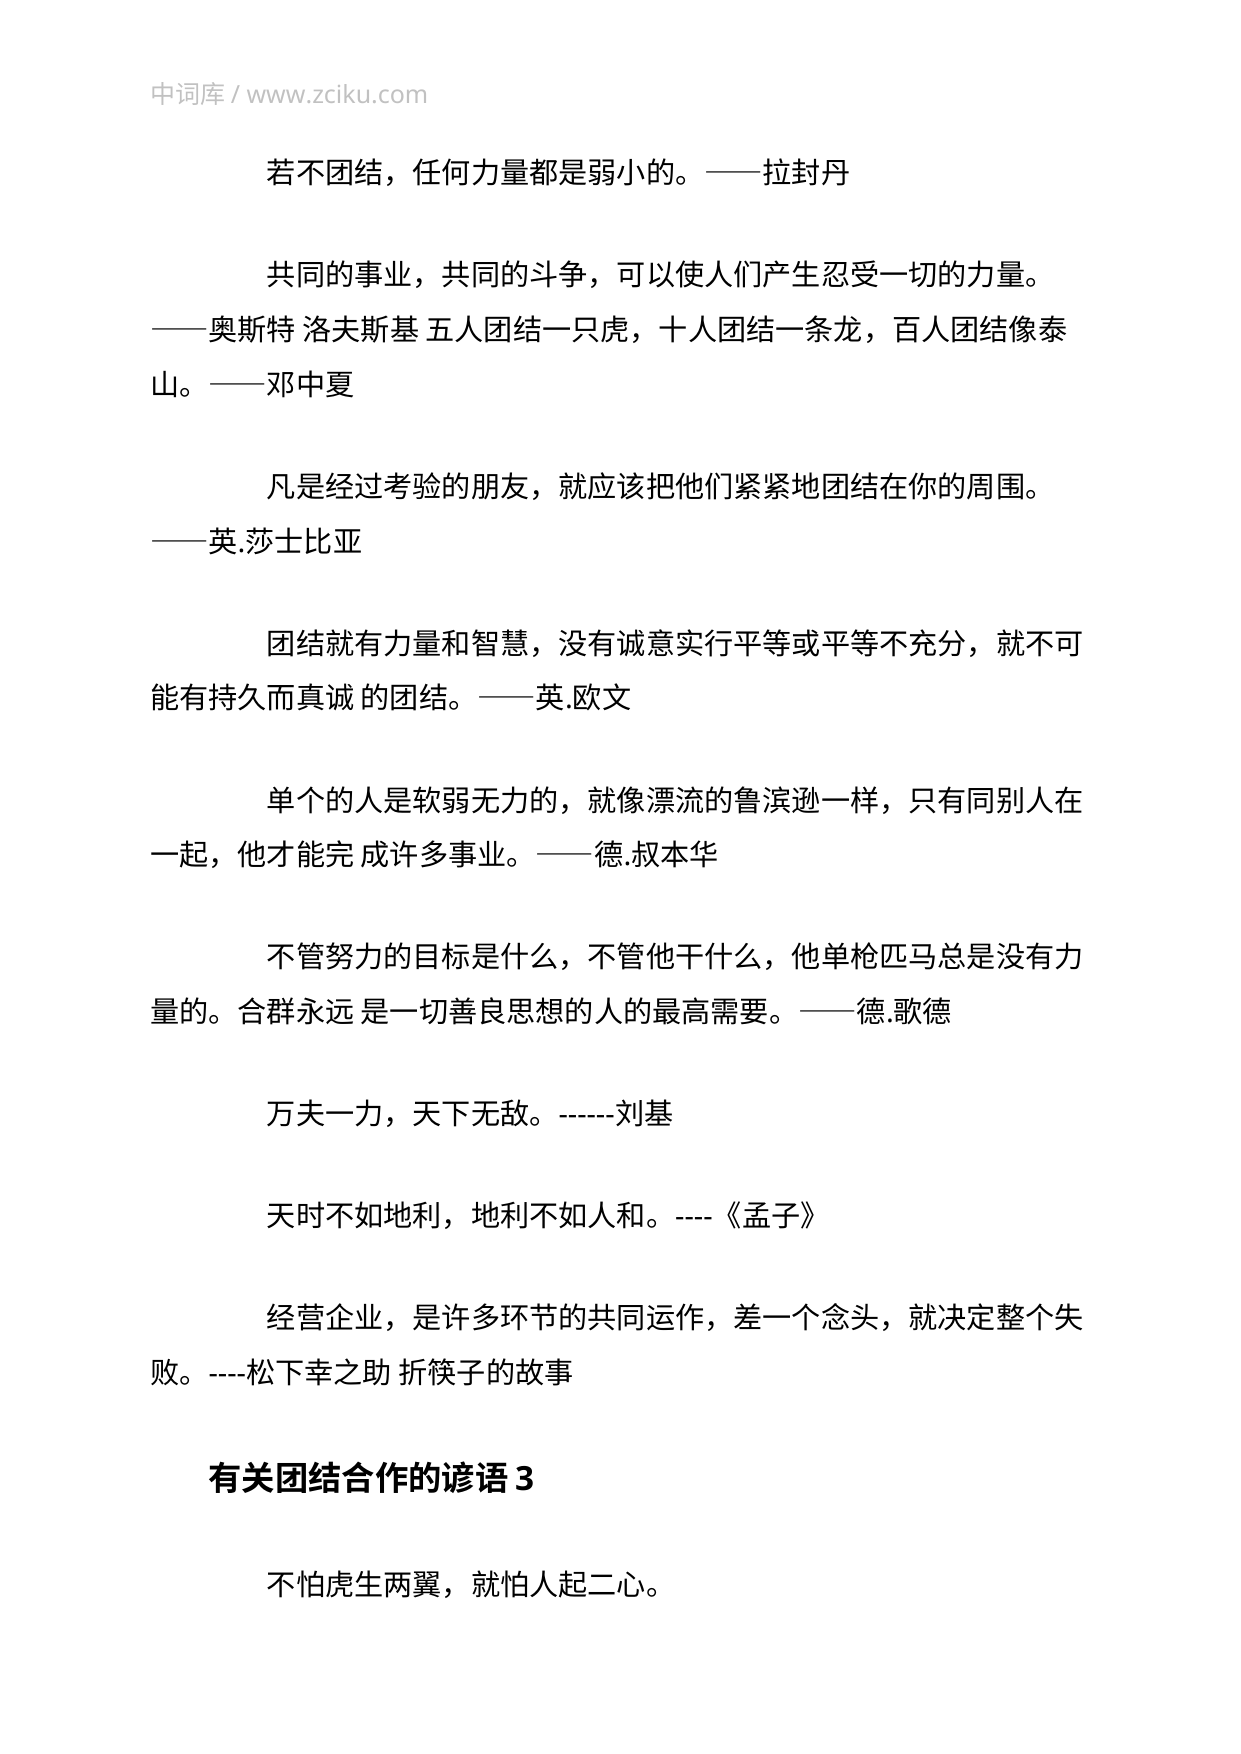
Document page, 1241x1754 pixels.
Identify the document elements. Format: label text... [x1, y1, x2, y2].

text 不怕虎生两翼，就怕人起二心。 [150, 1561, 1090, 1604]
text 若不团结，任何力量都是弱小的。——拉封丹 [150, 150, 1090, 192]
text 经营企业，是许多环节的共同运作，差一个念头，就决定整个失败。----松下幸之助 折筷子的故事 [150, 1295, 1090, 1392]
text 凡是经过考验的朋友，就应该把他们紧紧地团结在你的周围。——英.莎士比亚 [150, 463, 1090, 561]
text 不管努力的目标是什么，不管他干什么，他单枪匹马总是没有力量的。合群永远 是一切善良思想的人的最高需要。——德.歌德 [150, 934, 1090, 1031]
text 单个的人是软弱无力的，就像漂流的鲁滨逊一样，只有同别人在一起，他才能完 成许多事业。——德.叔本华 [150, 777, 1090, 874]
text 有关团结合作的谚语3 [150, 1452, 1090, 1500]
text 团结就有力量和智慧，没有诚意实行平等或平等不充分，就不可能有持久而真诚 的团结。——英.欧文 [150, 620, 1090, 717]
text 万夫一力，天下无敌。------刘基 [150, 1091, 1090, 1133]
text 共同的事业，共同的斗争，可以使人们产生忍受一切的力量。——奥斯特 洛夫斯基 五人团结一只虎，十人团结一条龙，百人团结像泰山。——邓中夏 [150, 252, 1090, 404]
text 天时不如地利，地利不如人和。----《孟子》 [150, 1193, 1090, 1235]
